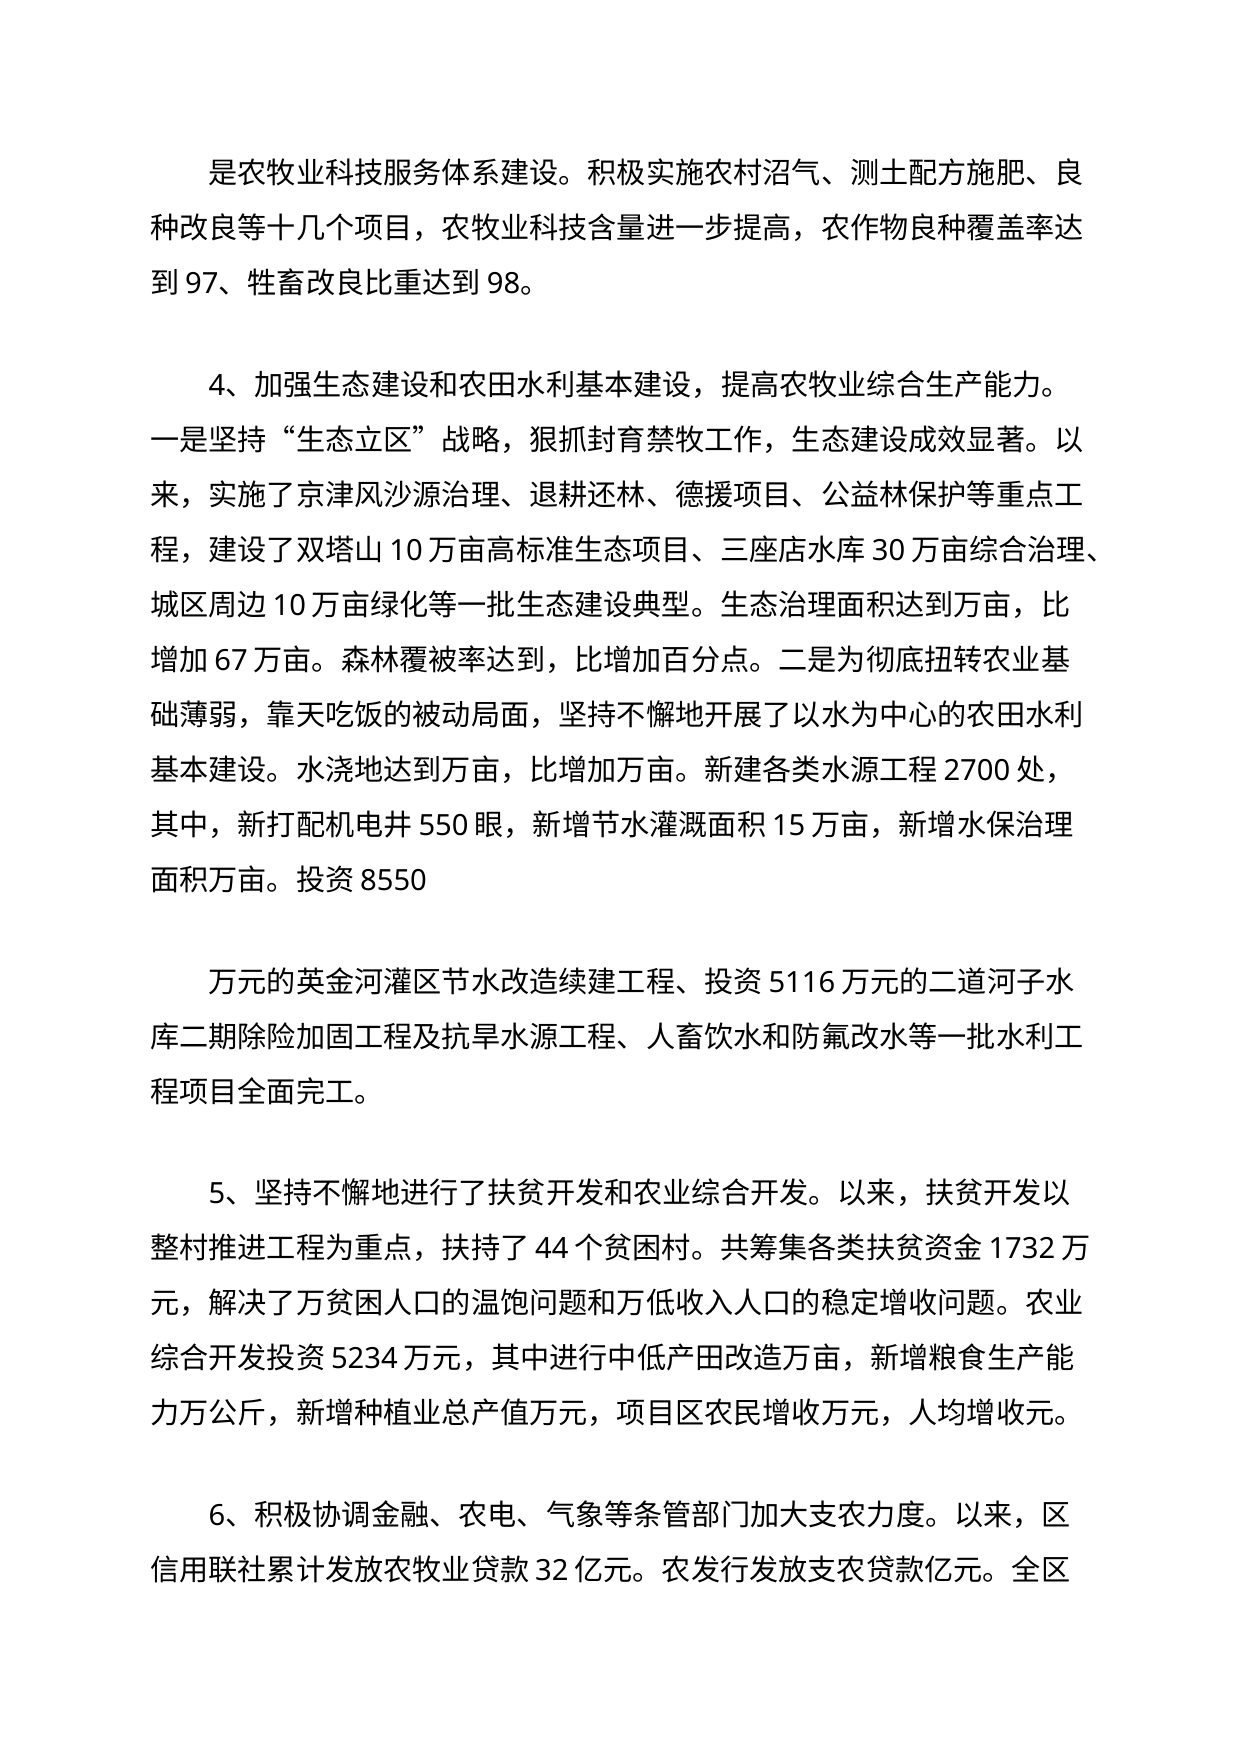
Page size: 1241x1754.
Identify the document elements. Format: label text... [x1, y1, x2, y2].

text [150, 1492, 1090, 1589]
text 万元的英金河灌区节水改造续建工程、投资5116万元的二道河子水库二期除险加固工程及抗旱水源工程、人畜饮水和防氟改水等一批水利工程项目全面完工。 [150, 958, 1090, 1111]
text 是农牧业科技服务体系建设。积极实施农村沼气、测土配方施肥、良种改良等十几个项目，农牧业科技含量进一步提高，农作物良种覆盖率达到97、牲畜改良比重达到98。 [150, 150, 1090, 302]
text 5、坚持不懈地进行了扶贫开发和农业综合开发。以来，扶贫开发以整村推进工程为重点，扶持了44个贫困村。共筹集各类扶贫资金1732万元，解决了万贫困人口的温饱问题和万低收入人口的稳定增收问题。农业综合开发投资5234万元，其中进行中低产田改造万亩，新增粮食生产能力万公斤，新增种植业总产值万元，项目区农民增收万元，人均增收元。 [150, 1170, 1090, 1432]
text 4、加强生态建设和农田水利基本建设，提高农牧业综合生产能力。一是坚持“生态立区”战略，狠抓封育禁牧工作，生态建设成效显著。以来，实施了京津风沙源治理、退耕还林、德援项目、公益林保护等重点工程，建设了双塔山10万亩高标准生态项目、三座店水库30万亩综合治理、城区周边10万亩绿化等一批生态建设典型。生态治理面积达到万亩，比增加67万亩。森林覆被率达到，比增加百分点。二是为彻底扭转农业基础薄弱，靠天吃饭的被动局面，坚持不懈地开展了以水为中心的农田水利基本建设。水浇地达到万亩，比增加万亩。新建各类水源工程2700处，其中，新打配机电井550眼，新增节水灌溉面积15万亩，新增水保治理面积万亩。投资8550 [150, 362, 1090, 899]
